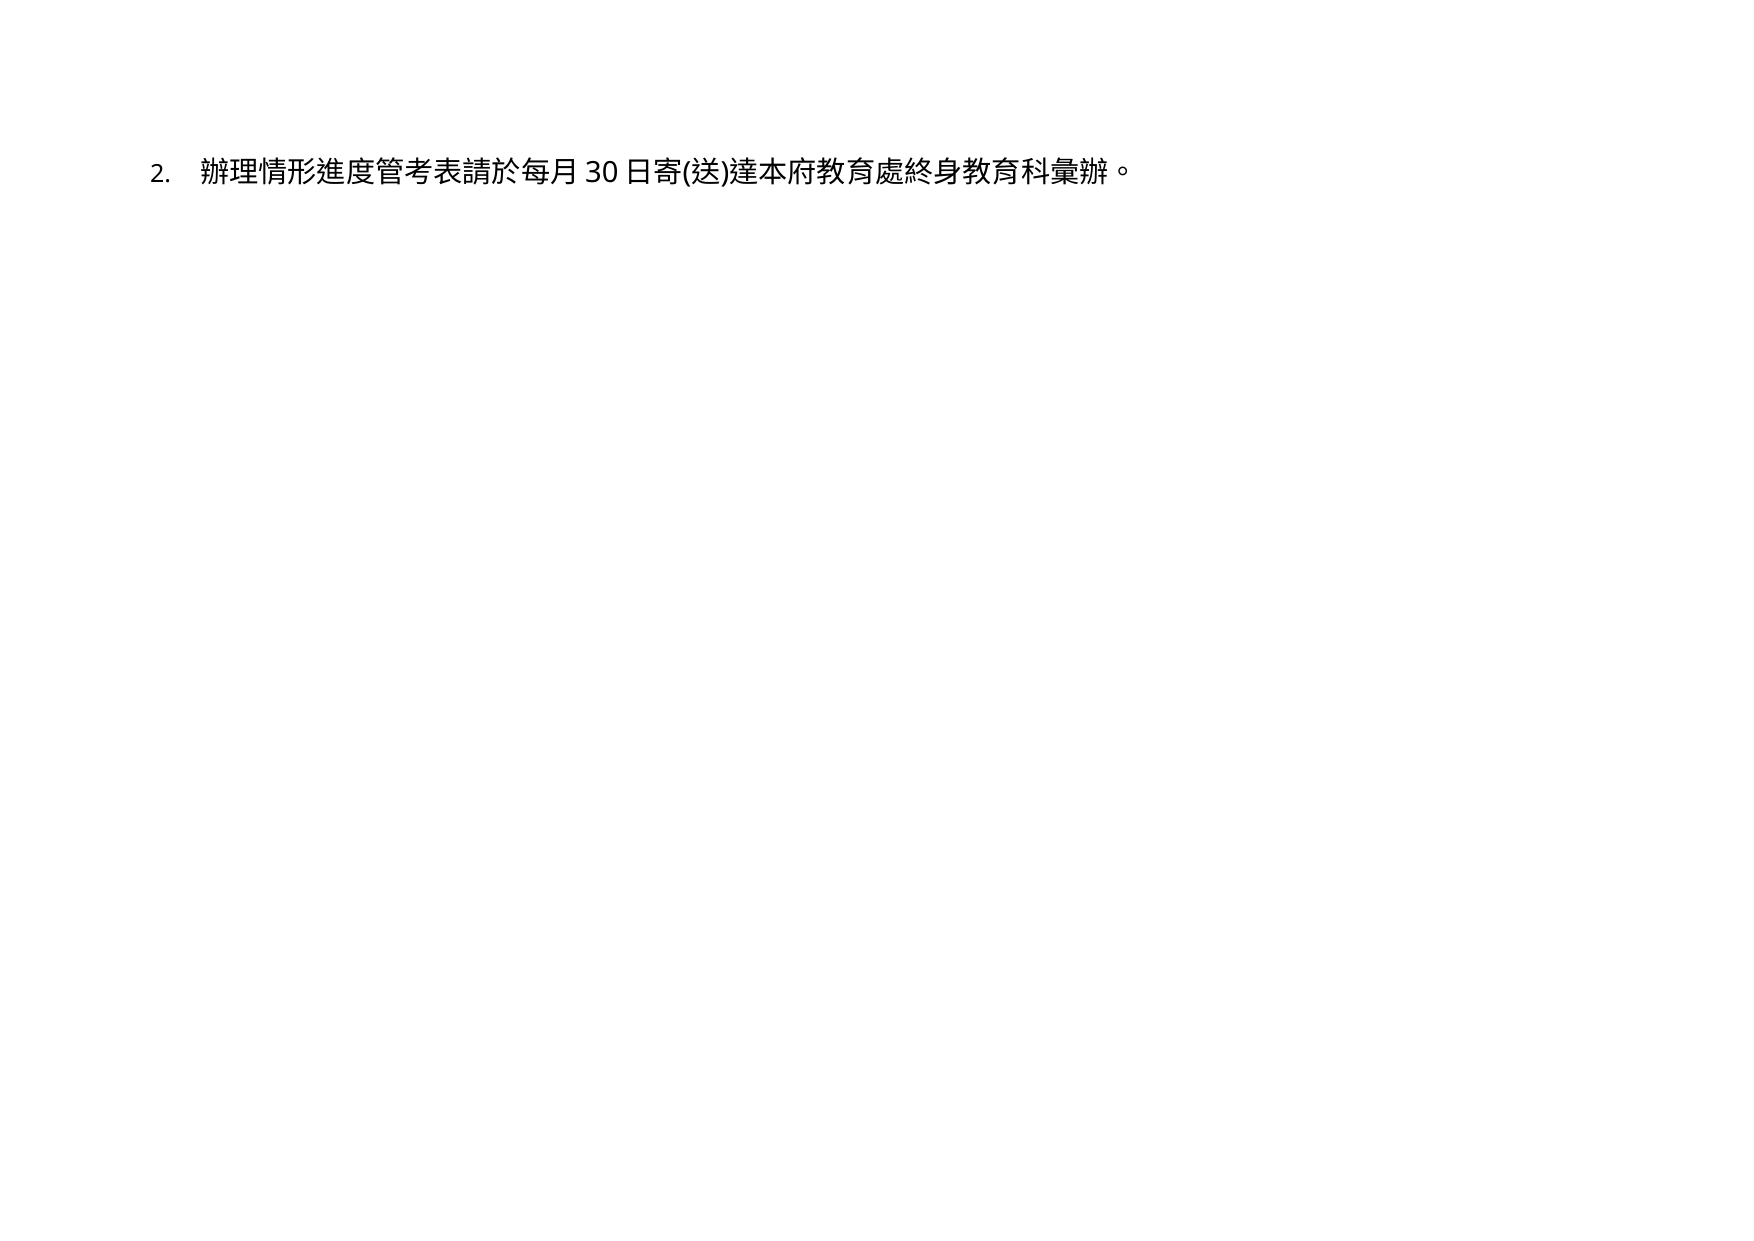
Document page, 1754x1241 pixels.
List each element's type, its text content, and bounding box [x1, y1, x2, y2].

list 辦理情形進度管考表請於每月30日寄(送)達本府教育處終身教育科彙辦。 [150, 133, 1604, 208]
